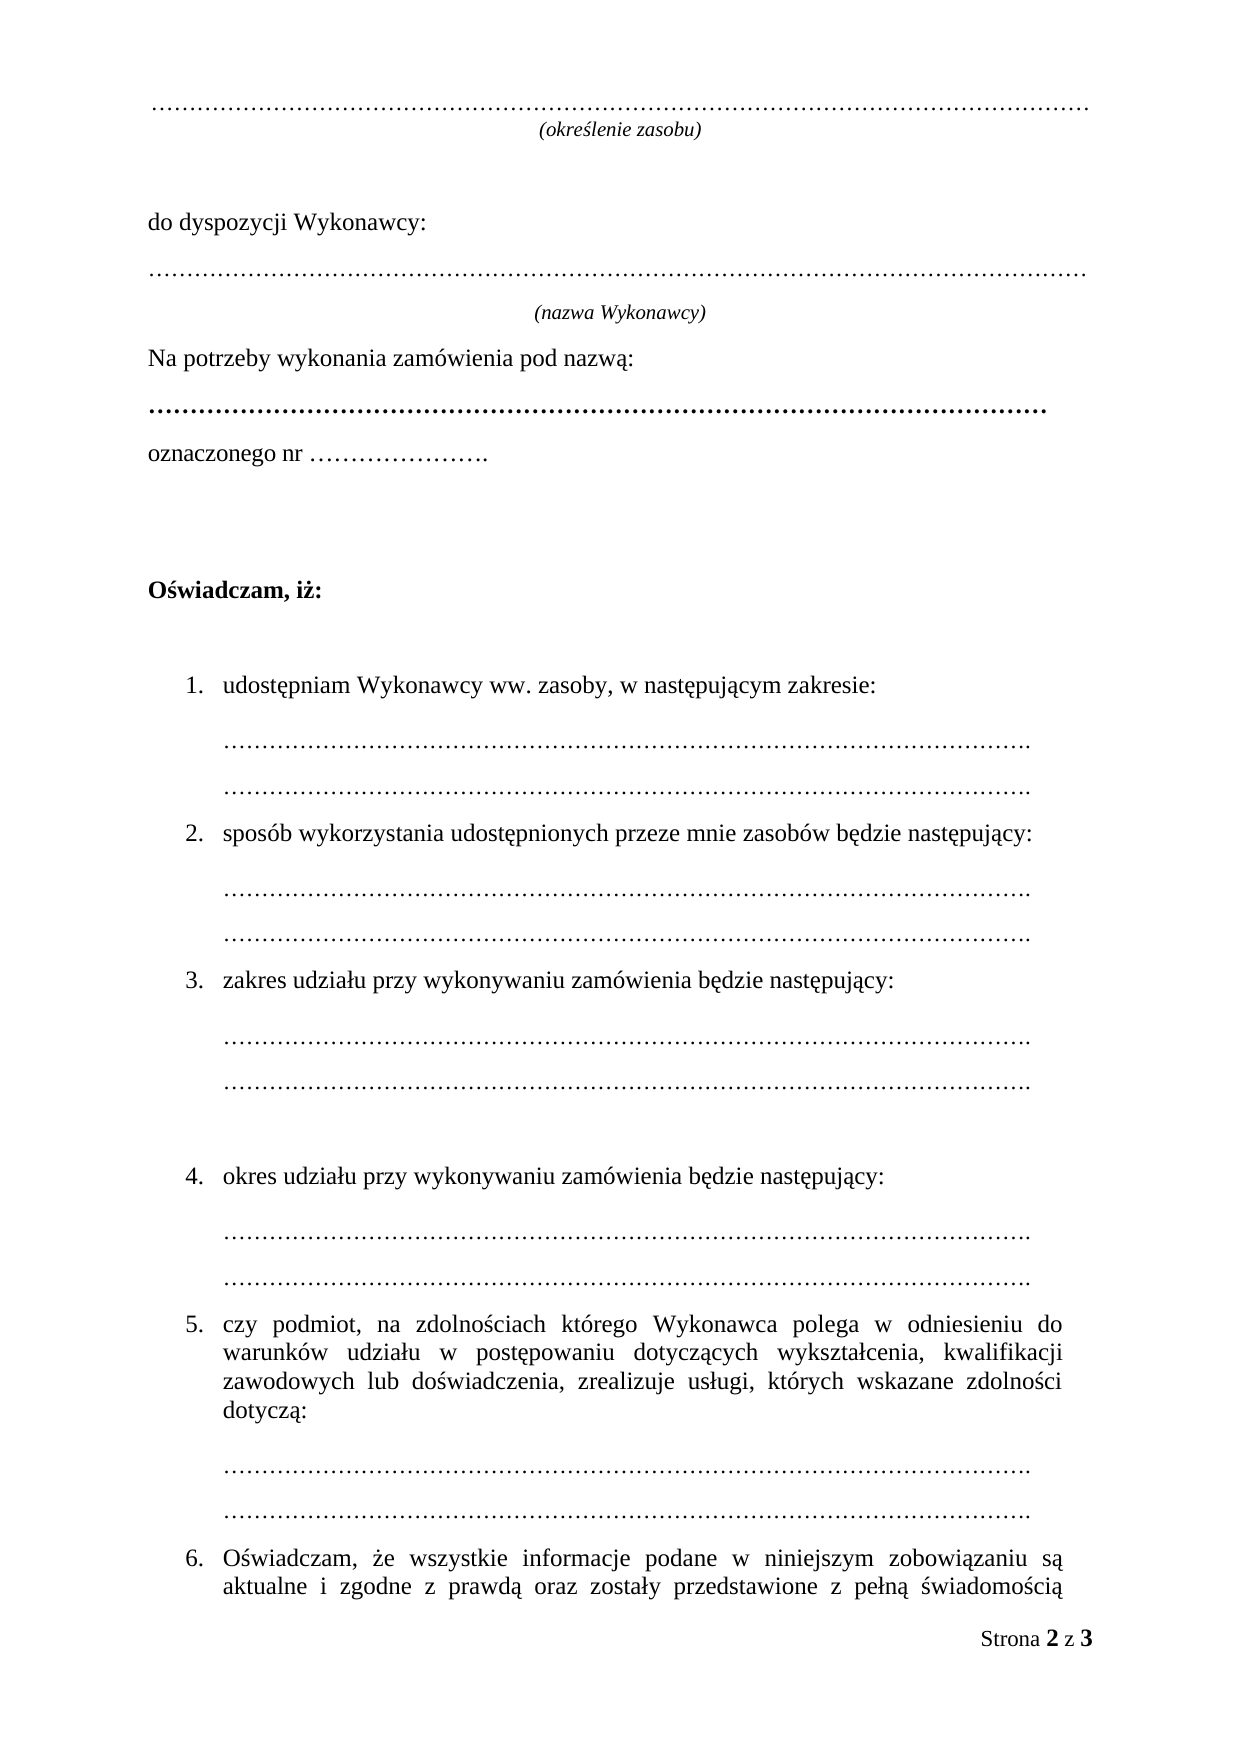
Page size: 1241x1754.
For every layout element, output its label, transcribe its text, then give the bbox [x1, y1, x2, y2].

text ……………………………………………………………………………………………. [223, 1452, 1093, 1479]
text ……………………………………………………………………………………………. [223, 875, 1093, 902]
text ……………………………………………………………………………………………. [223, 1068, 1093, 1094]
text ……………………………………………………………………………………………. [223, 773, 1093, 799]
list sposób wykorzystania udostępnionych przeze mnie zasobów będzie następujący: [185, 818, 1063, 847]
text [148, 255, 1093, 281]
list czy podmiot, na zdolnościach którego Wykonawca polega w odniesieniu do warunków udziału w postępowaniu dotyczących wykształcenia, kwalifikacji zawodowych lub doświadczenia, zrealizuje usługi, których wskazane zdolności dotyczą: [185, 1309, 1063, 1424]
text ……………………………………………………………………………………………. [223, 728, 1093, 754]
text …………………………………………………………………………………………………………… (określenie zasobu) [148, 89, 1093, 141]
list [185, 1543, 1063, 1600]
list okres udziału przy wykonywaniu zamówienia będzie następujący: [185, 1161, 1063, 1190]
text Oświadczam, iż: [148, 575, 1063, 603]
text ……………………………………………………………………………………………. [223, 920, 1093, 947]
text (nazwa Wykonawcy) [148, 300, 1093, 324]
list udostępniam Wykonawcy ww. zasoby, w następującym zakresie: [185, 670, 1093, 699]
text Na potrzeby wykonania zamówienia pod nazwą: [148, 343, 1093, 371]
text ……………………………………………………………………………………………. [223, 1023, 1093, 1049]
text ……………………………………………………………………………………………. [223, 1497, 1093, 1524]
text ……………………………………………………………………………………………… [148, 390, 1093, 419]
text ……………………………………………………………………………………………. [223, 1218, 1093, 1245]
text oznaczonego nr …………………. [148, 438, 1093, 467]
text ……………………………………………………………………………………………. [223, 1263, 1093, 1290]
text do dyspozycji Wykonawcy: [148, 207, 1093, 236]
list zakres udziału przy wykonywaniu zamówienia będzie następujący: [185, 966, 1063, 994]
